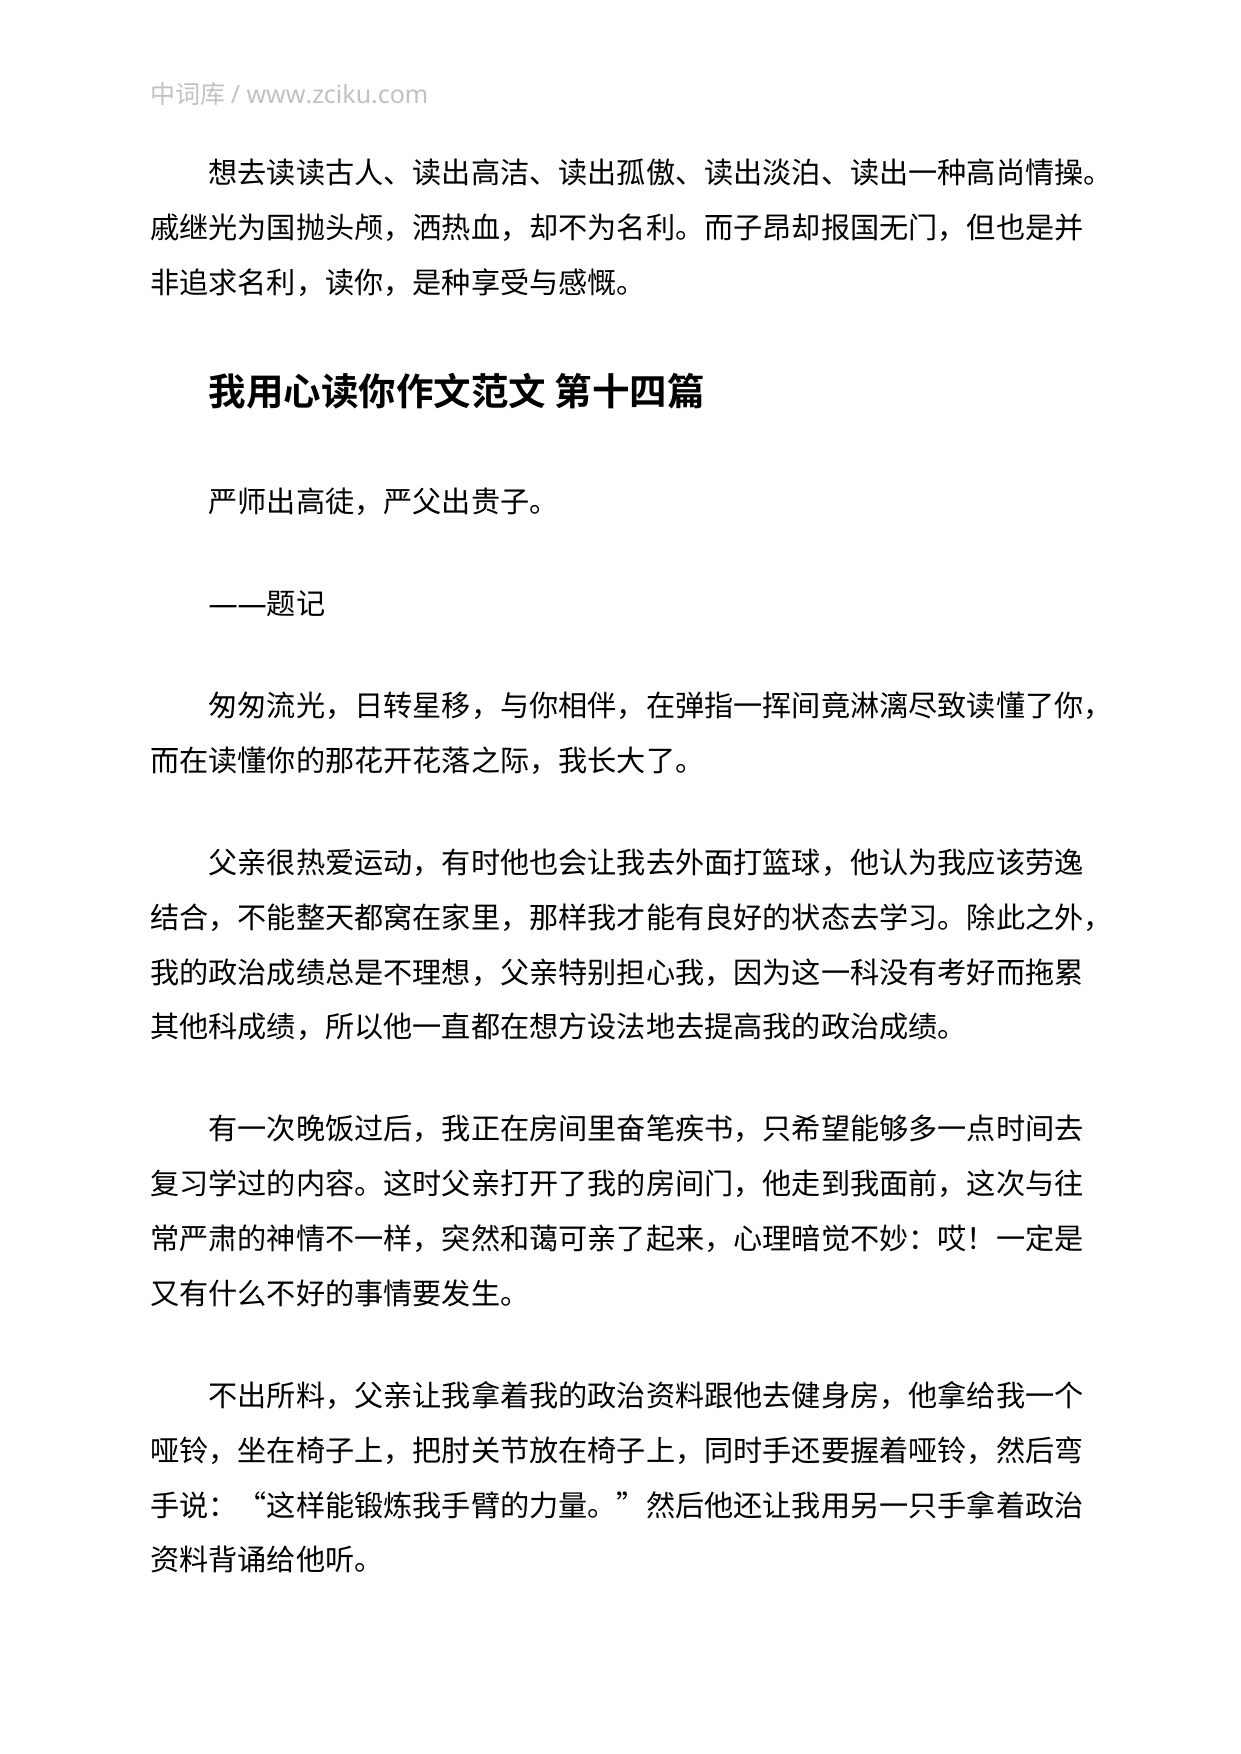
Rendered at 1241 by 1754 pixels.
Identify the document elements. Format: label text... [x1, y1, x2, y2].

text 我用心读你作文范文 第十四篇 [150, 362, 1090, 416]
text 父亲很热爱运动，有时他也会让我去外面打篮球，他认为我应该劳逸结合，不能整天都窝在家里，那样我才能有良好的状态去学习。除此之外，我的政治成绩总是不理想，父亲特别担心我，因为这一科没有考好而拖累其他科成绩，所以他一直都在想方设法地去提高我的政治成绩。 [150, 839, 1090, 1046]
text 有一次晚饭过后，我正在房间里奋笔疾书，只希望能够多一点时间去复习学过的内容。这时父亲打开了我的房间门，他走到我面前，这次与往常严肃的神情不一样，突然和蔼可亲了起来，心理暗觉不妙：哎！一定是又有什么不好的事情要发生。 [150, 1106, 1090, 1313]
text 想去读读古人、读出高洁、读出孤傲、读出淡泊、读出一种高尚情操。戚继光为国抛头颅，洒热血，却不为名利。而子昂却报国无门，但也是并非追求名利，读你，是种享受与感慨。 [150, 150, 1090, 302]
text 不出所料，父亲让我拿着我的政治资料跟他去健身房，他拿给我一个哑铃，坐在椅子上，把肘关节放在椅子上，同时手还要握着哑铃，然后弯手说：“这样能锻炼我手臂的力量。”然后他还让我用另一只手拿着政治资料背诵给他听。 [150, 1372, 1090, 1579]
text 严师出高徒，严父出贵子。 [150, 479, 1090, 521]
text ——题记 [150, 581, 1090, 623]
text 匆匆流光，日转星移，与你相伴，在弹指一挥间竟淋漓尽致读懂了你，而在读懂你的那花开花落之际，我长大了。 [150, 683, 1090, 780]
